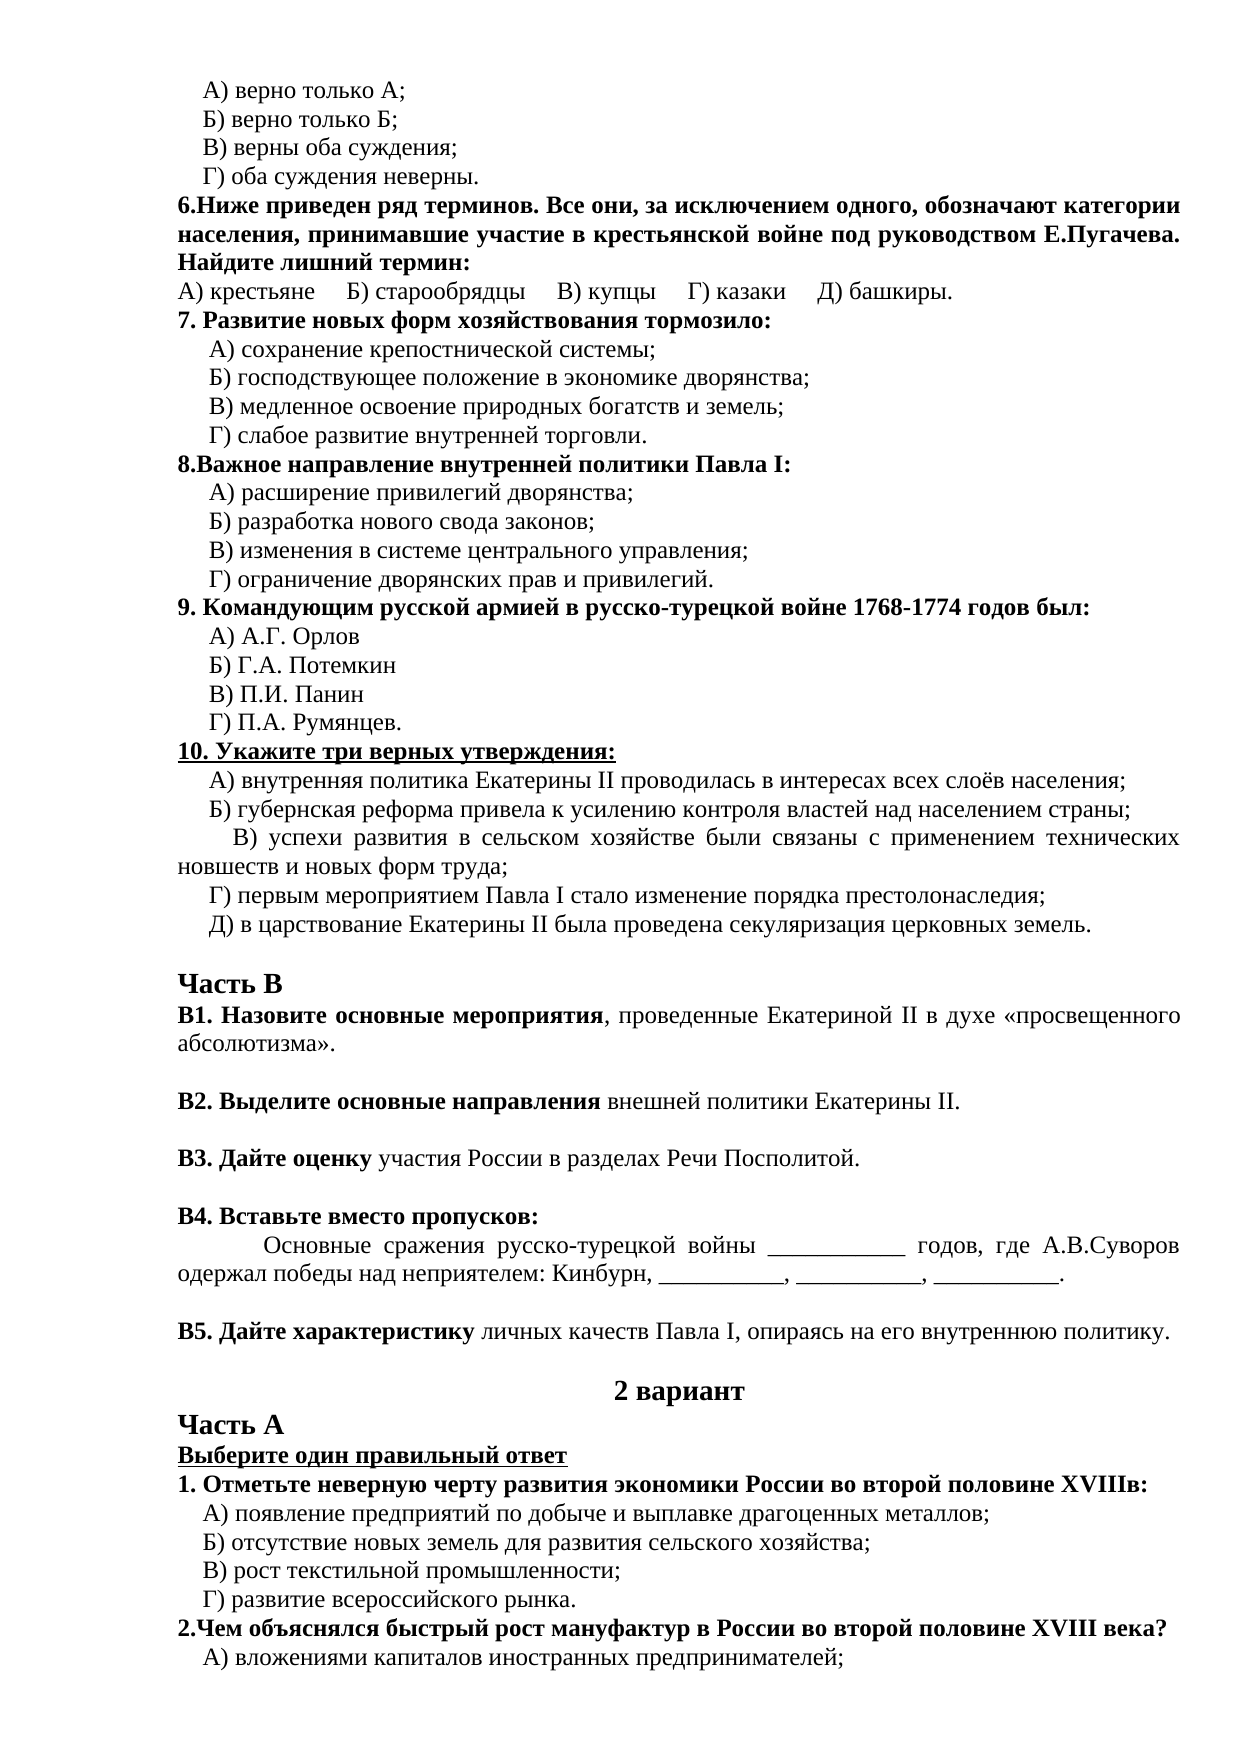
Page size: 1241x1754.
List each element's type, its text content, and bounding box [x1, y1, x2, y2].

text А) внутренняя политика Екатерины II проводилась в интересах всех слоёв населения; [177, 765, 1181, 794]
text В4. Вставьте вместо пропусков: [177, 1201, 1181, 1230]
text А) расширение привилегий дворянства; [177, 477, 1181, 506]
text А) А.Г. Орлов [177, 621, 1181, 650]
text Б) губернская реформа привела к усилению контроля властей над населением страны; [177, 794, 1181, 822]
text Г) слабое развитие внутренней торговли. [177, 420, 1181, 449]
text В) верны оба суждения; [177, 132, 1181, 161]
text 9. Командующим русской армией в русско-турецкой войне 1768-1774 годов был: [177, 592, 1181, 621]
text В) П.И. Панин [177, 679, 1181, 707]
text В2. Выделите основные направления внешней политики Екатерины II. [177, 1086, 1181, 1115]
text А) вложениями капиталов иностранных предпринимателей; [177, 1642, 1181, 1671]
text А) верно только А; [177, 75, 1181, 104]
text В1. Назовите основные мероприятия, проведенные Екатериной II в духе «просвещенного абсолютизма». [177, 1000, 1181, 1057]
text Б) разработка нового свода законов; [177, 506, 1181, 535]
text 10. Укажите три верных утверждения: [177, 736, 1181, 765]
text 6.Ниже приведен ряд терминов. Все они, за исключением одного, обозначают категории населения, принимавшие участие в крестьянской войне под руководством Е.Пугачева. Найдите лишний термин: [177, 190, 1181, 276]
text В) успехи развития в сельском хозяйстве были связаны с применением технических новшеств и новых форм труда; [177, 822, 1181, 880]
text 7. Развитие новых форм хозяйствования тормозило: [177, 305, 1181, 334]
text Б) верно только Б; [177, 104, 1181, 132]
text Г) оба суждения неверны. [177, 161, 1181, 190]
text А) появление предприятий по добыче и выплавке драгоценных металлов; [177, 1498, 1181, 1527]
text В3. Дайте оценку участия России в разделах Речи Посполитой. [177, 1143, 1181, 1172]
text Г) первым мероприятием Павла I стало изменение порядка престолонаследия; [177, 880, 1181, 909]
text В) рост текстильной промышленности; [177, 1556, 1181, 1584]
text 1. Отметьте неверную черту развития экономики России во второй половине ХVIIIв: [177, 1469, 1181, 1498]
text Г) ограничение дворянских прав и привилегий. [177, 564, 1181, 592]
text Б) Г.А. Потемкин [177, 650, 1181, 679]
text Часть В [177, 966, 1181, 1000]
text Часть А [177, 1407, 1181, 1441]
text Д) в царствование Екатерины II была проведена секуляризация церковных земель. [177, 909, 1181, 937]
text В5. Дайте характеристику личных качеств Павла I, опираясь на его внутреннюю политику. [177, 1316, 1181, 1345]
text Выберите один правильный ответ [177, 1441, 1181, 1469]
text Б) отсутствие новых земель для развития сельского хозяйства; [177, 1527, 1181, 1556]
text 2.Чем объяснялся быстрый рост мануфактур в России во второй половине XVIII века? [177, 1613, 1181, 1642]
text В) изменения в системе центрального управления; [177, 535, 1181, 564]
text А) крестьяне Б) старообрядцы В) купцы Г) казаки Д) башкиры. [177, 276, 1181, 305]
text 8.Важное направление внутренней политики Павла I: [177, 449, 1181, 477]
text Г) развитие всероссийского рынка. [177, 1584, 1181, 1613]
text Основные сражения русско-турецкой войны ___________ годов, где А.В.Суворов одержал победы над неприятелем: Кинбурн, __________, __________, __________. [177, 1230, 1181, 1287]
text А) сохранение крепостнической системы; [177, 334, 1181, 362]
text 2 вариант [177, 1373, 1181, 1407]
text В) медленное освоение природных богатств и земель; [177, 391, 1181, 420]
text Б) господствующее положение в экономике дворянства; [177, 362, 1181, 391]
text Г) П.А. Румянцев. [177, 707, 1181, 736]
